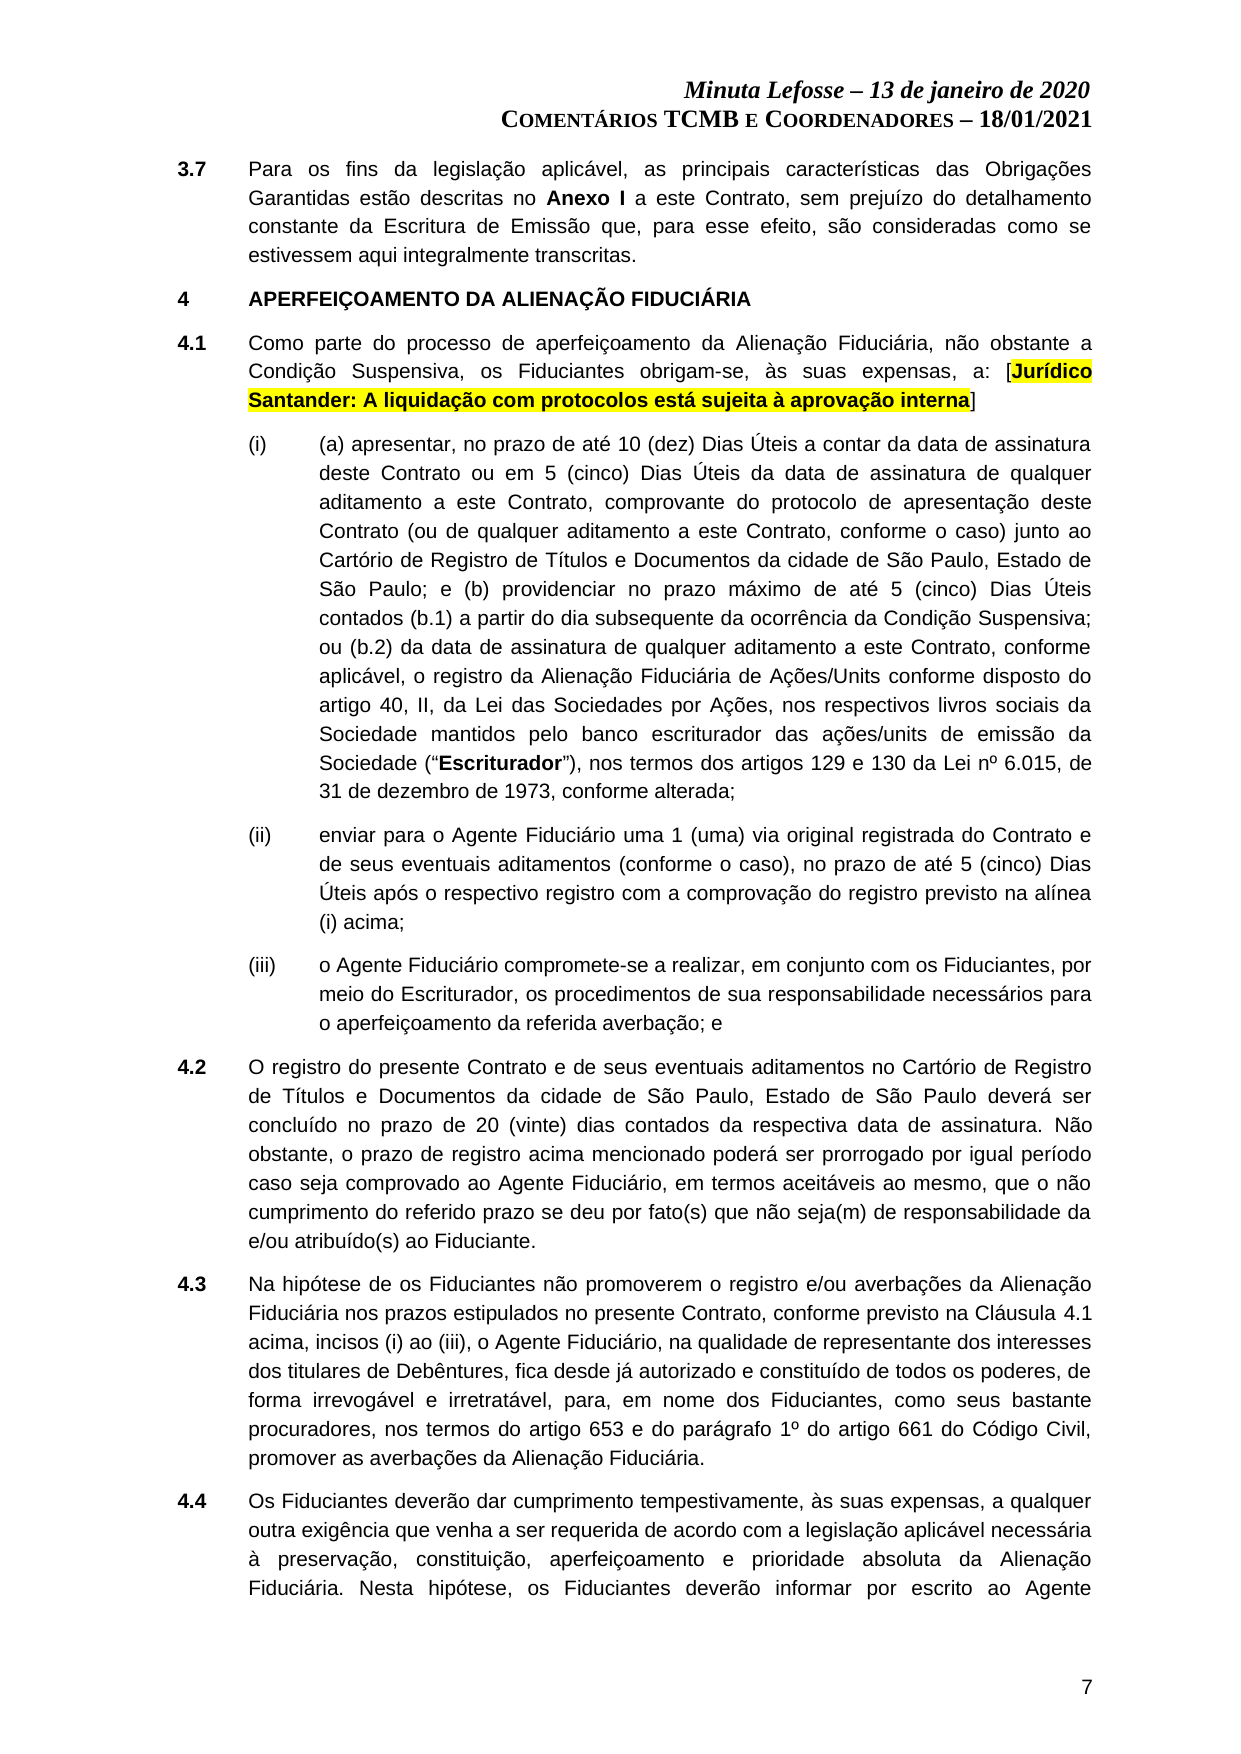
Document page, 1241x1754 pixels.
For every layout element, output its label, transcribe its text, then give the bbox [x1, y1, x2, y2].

text APERFEIÇOAMENTO DA ALIENAÇÃO FIDUCIÁRIA [177, 287, 1092, 311]
text enviar para o Agente Fiduciário uma 1 (uma) via original registrada do Contrato e de seus eventuais aditamentos (conforme o caso), no prazo de até 5 (cinco) Dias Úteis após o respectivo registro com a comprovação do registro previsto na alínea (i) acima; [248, 823, 1092, 934]
text Para os fins da legislação aplicável, as principais características das Obrigações Garantidas estão descritas no Anexo I a este Contrato, sem prejuízo do detalhamento constante da Escritura de Emissão que, para esse efeito, são consideradas como se estivessem aqui integralmente transcritas. [177, 156, 1092, 267]
text o Agente Fiduciário compromete-se a realizar, em conjunto com os Fiduciantes, por meio do Escriturador, os procedimentos de sua responsabilidade necessários para o aperfeiçoamento da referida averbação; e [248, 953, 1092, 1035]
text (a) apresentar, no prazo de até 10 (dez) Dias Úteis a contar da data de assinatura deste Contrato ou em 5 (cinco) Dias Úteis da data de assinatura de qualquer aditamento a este Contrato, comprovante do protocolo de apresentação deste Contrato (ou de qualquer aditamento a este Contrato, conforme o caso) junto ao Cartório de Registro de Títulos e Documentos da cidade de São Paulo, Estado de São Paulo; e (b) providenciar no prazo máximo de até 5 (cinco) Dias Úteis contados (b.1) a partir do dia subsequente da ocorrência da Condição Suspensiva; ou (b.2) da data de assinatura de qualquer aditamento a este Contrato, conforme aplicável, o registro da Alienação Fiduciária de Ações/Units conforme disposto do artigo 40, II, da Lei das Sociedades por Ações, nos respectivos livros sociais da Sociedade mantidos pelo banco escriturador das ações/units de emissão da Sociedade (“Escriturador”), nos termos dos artigos 129 e 130 da Lei nº 6.015, de 31 de dezembro de 1973, conforme alterada; [248, 432, 1092, 803]
text O registro do presente Contrato e de seus eventuais aditamentos no Cartório de Registro de Títulos e Documentos da cidade de São Paulo, Estado de São Paulo deverá ser concluído no prazo de 20 (vinte) dias contados da respectiva data de assinatura. Não obstante, o prazo de registro acima mencionado poderá ser prorrogado por igual período caso seja comprovado ao Agente Fiduciário, em termos aceitáveis ao mesmo, que o não cumprimento do referido prazo se deu por fato(s) que não seja(m) de responsabilidade da e/ou atribuído(s) ao Fiduciante. [177, 1055, 1092, 1252]
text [177, 1489, 1092, 1600]
text Como parte do processo de aperfeiçoamento da Alienação Fiduciária, não obstante a Condição Suspensiva, os Fiduciantes obrigam-se, às suas expensas, a: [Jurídico Santander: A liquidação com protocolos está sujeita à aprovação interna] [177, 330, 1092, 412]
text Na hipótese de os Fiduciantes não promoverem o registro e/ou averbações da Alienação Fiduciária nos prazos estipulados no presente Contrato, conforme previsto na Cláusula 4.1 acima, incisos (i) ao (iii), o Agente Fiduciário, na qualidade de representante dos interesses dos titulares de Debêntures, fica desde já autorizado e constituído de todos os poderes, de forma irrevogável e irretratável, para, em nome dos Fiduciantes, como seus bastante procuradores, nos termos do artigo 653 e do parágrafo 1º do artigo 661 do Código Civil, promover as averbações da Alienação Fiduciária. [177, 1272, 1092, 1470]
